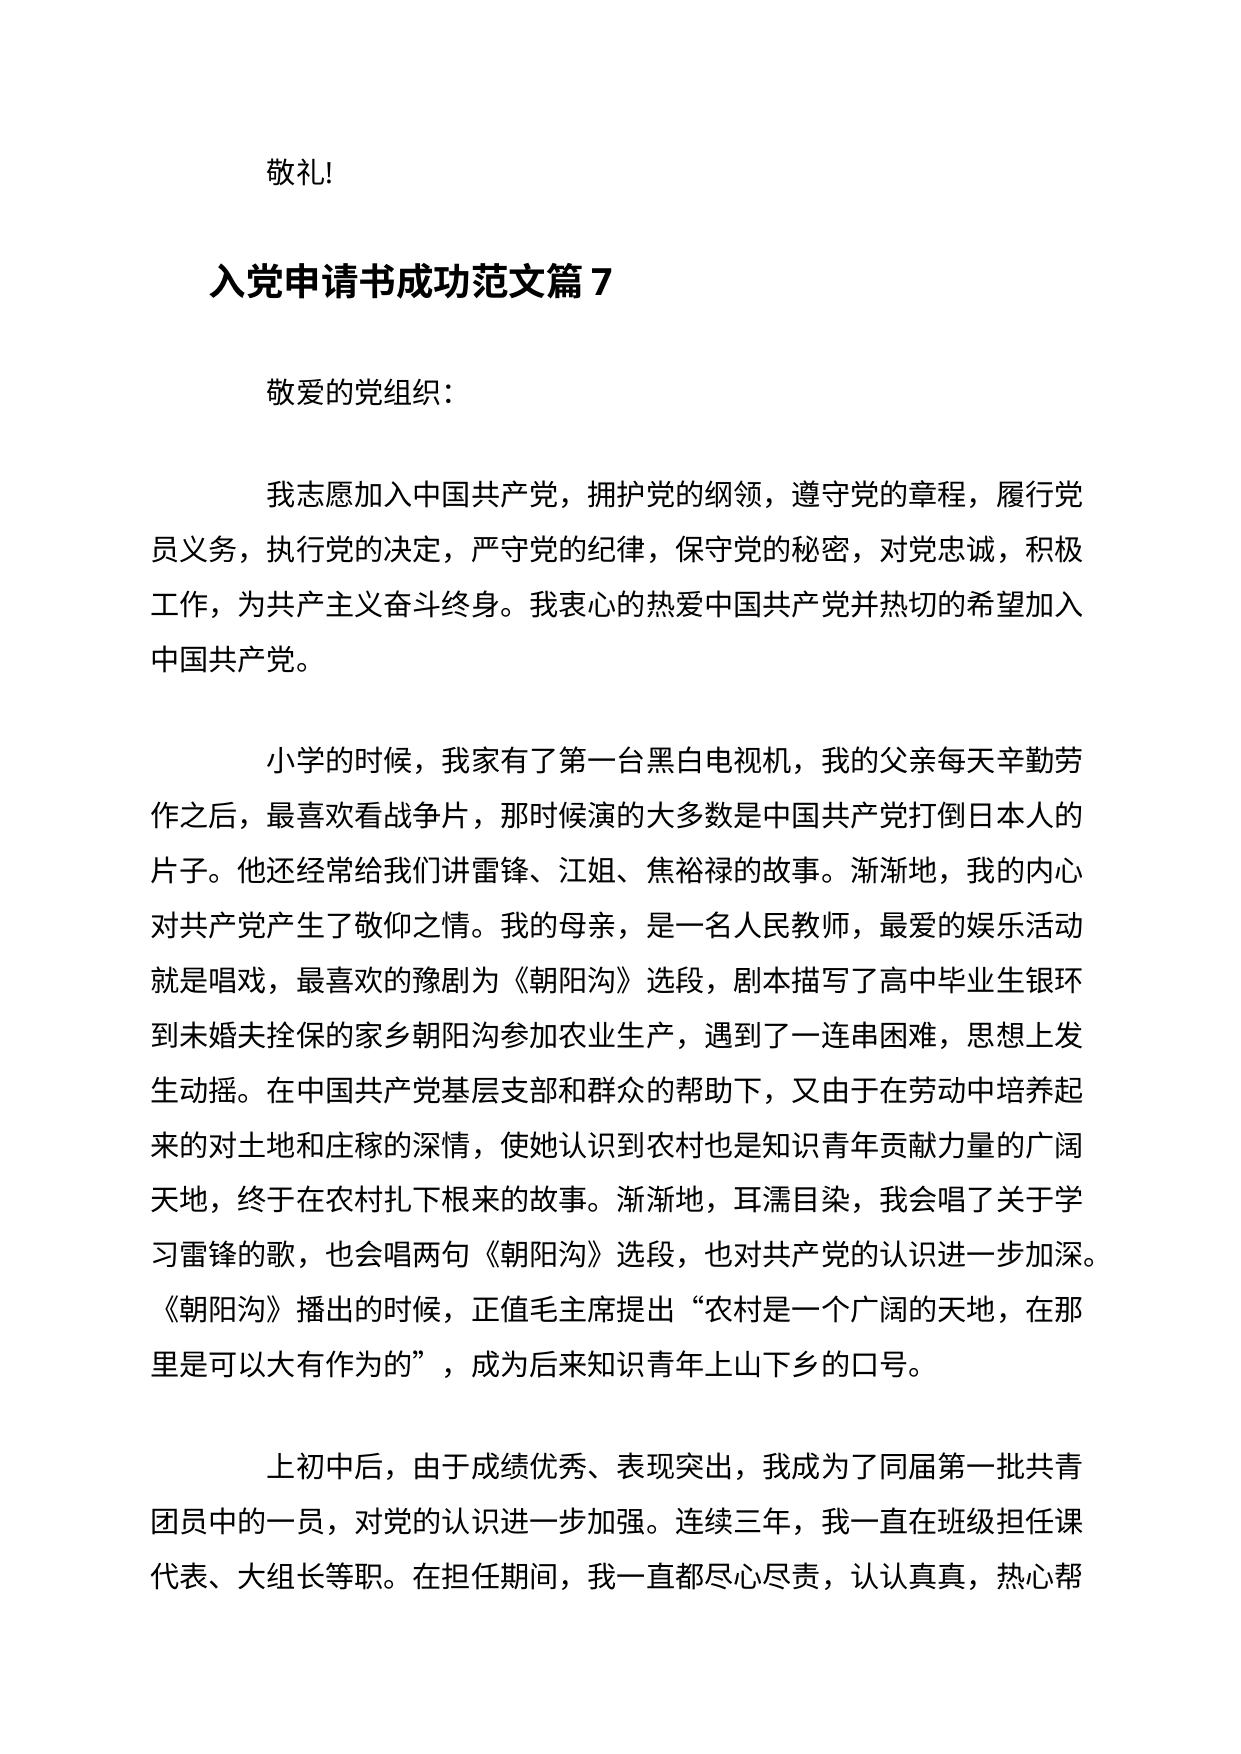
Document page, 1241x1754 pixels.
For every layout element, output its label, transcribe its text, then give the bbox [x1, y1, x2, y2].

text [150, 1443, 1090, 1596]
text 敬爱的党组织： [150, 369, 1090, 412]
text 敬礼! [150, 150, 1090, 192]
text 我志愿加入中国共产党，拥护党的纲领，遵守党的章程，履行党员义务，执行党的决定，严守党的纪律，保守党的秘密，对党忠诚，积极工作，为共产主义奋斗终身。我衷心的热爱中国共产党并热切的希望加入中国共产党。 [150, 471, 1090, 678]
text 小学的时候，我家有了第一台黑白电视机，我的父亲每天辛勤劳作之后，最喜欢看战争片，那时候演的大多数是中国共产党打倒日本人的片子。他还经常给我们讲雷锋、江姐、焦裕禄的故事。渐渐地，我的内心对共产党产生了敬仰之情。我的母亲，是一名人民教师，最爱的娱乐活动就是唱戏，最喜欢的豫剧为《朝阳沟》选段，剧本描写了高中毕业生银环到未婚夫拴保的家乡朝阳沟参加农业生产，遇到了一连串困难，思想上发生动摇。在中国共产党基层支部和群众的帮助下，又由于在劳动中培养起来的对土地和庄稼的深情，使她认识到农村也是知识青年贡献力量的广阔天地，终于在农村扎下根来的故事。渐渐地，耳濡目染，我会唱了关于学习雷锋的歌，也会唱两句《朝阳沟》选段，也对共产党的认识进一步加深。《朝阳沟》播出的时候，正值毛主席提出“农村是一个广阔的天地，在那里是可以大有作为的”，成为后来知识青年上山下乡的口号。 [150, 738, 1090, 1384]
text 入党申请书成功范文篇7 [150, 252, 1090, 306]
